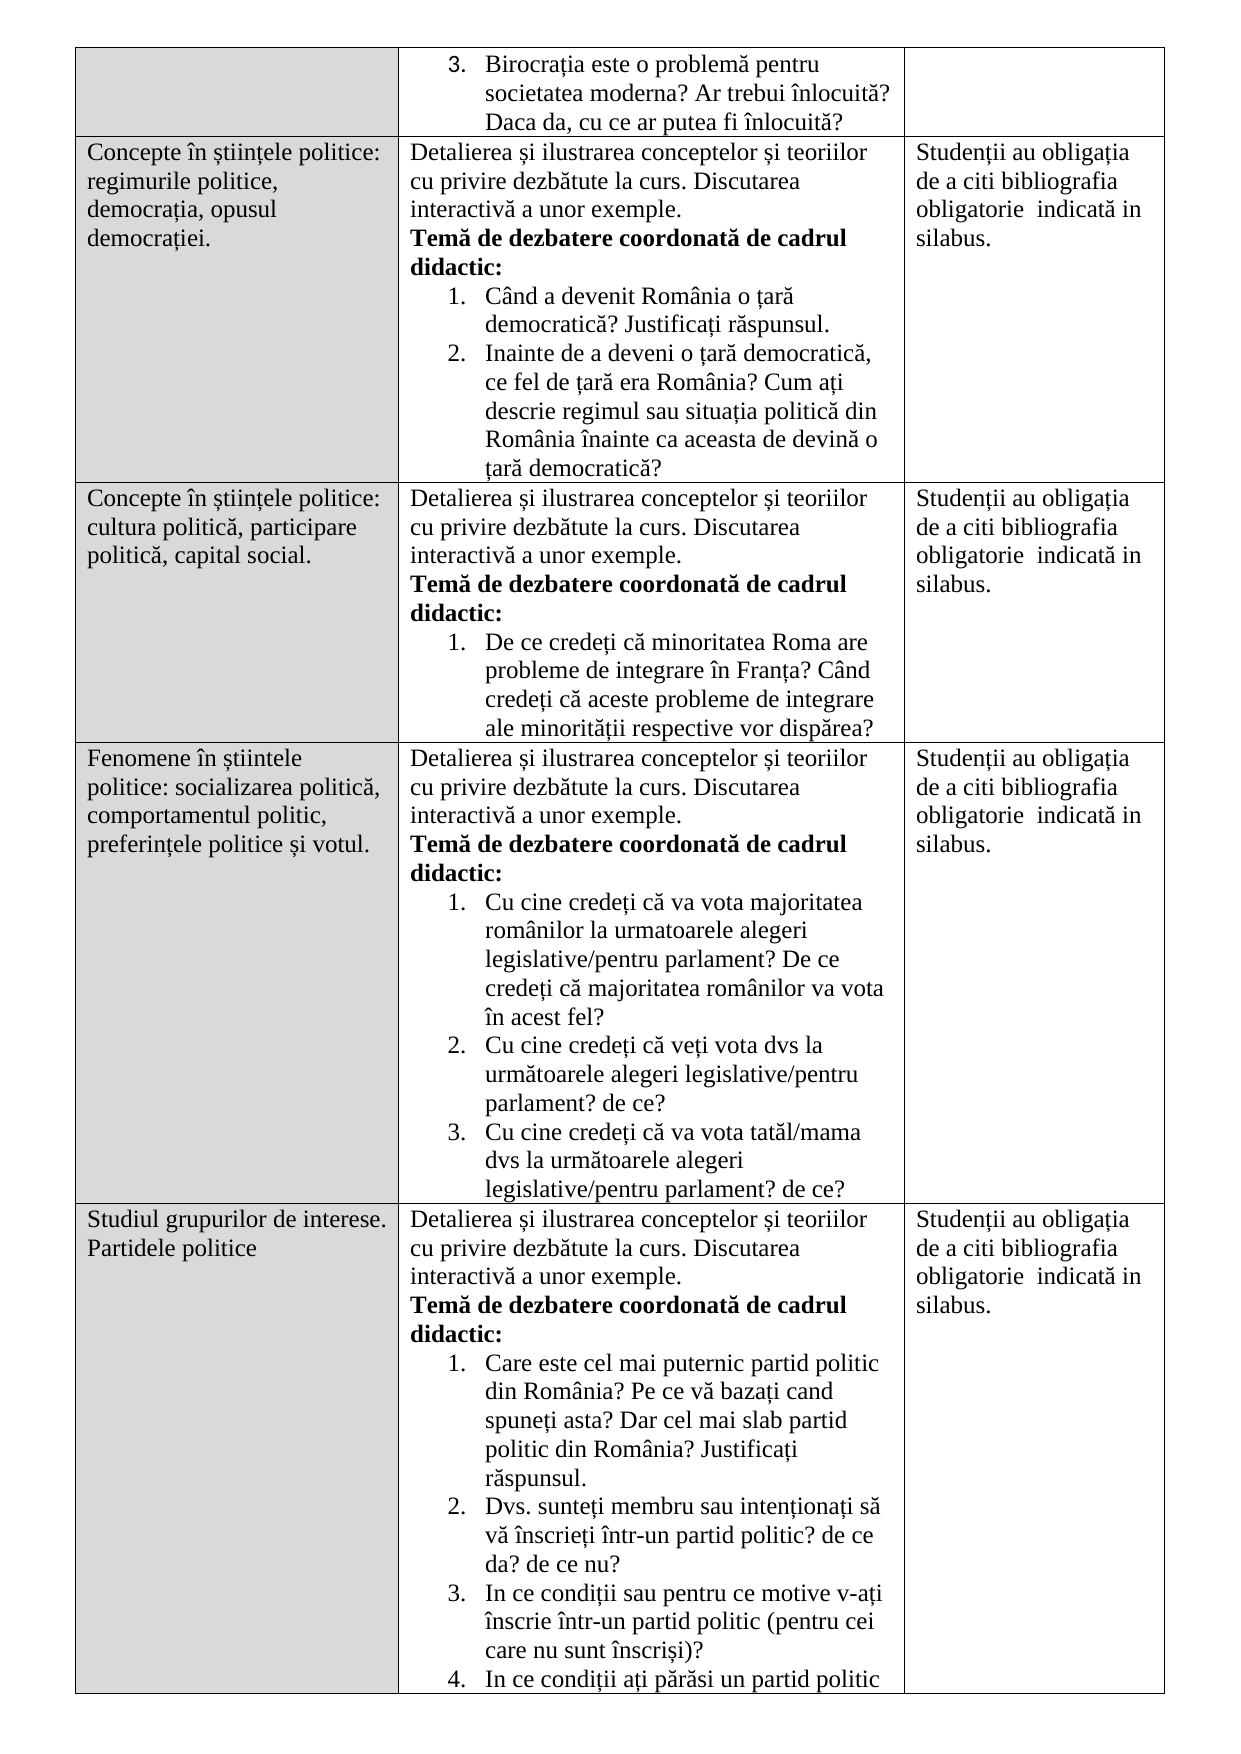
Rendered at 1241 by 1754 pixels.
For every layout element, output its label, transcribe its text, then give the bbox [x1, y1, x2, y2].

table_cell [76, 1204, 398, 1693]
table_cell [399, 1204, 904, 1693]
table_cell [399, 48, 904, 136]
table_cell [76, 48, 398, 136]
table_cell Concepte în științele politice: regimurile politice, democrația, opusul democrației. [76, 137, 398, 482]
table_cell Detalierea și ilustrarea conceptelor și teoriilor cu privire dezbătute la curs. Discutarea interactivă a unor exemple. Temă de dezbatere coordonată de cadrul didactic: Cu cine credeți că va vota majoritatea românilor la urmatoarele alegeri legislative/pentru parlament? De ce credeți că majoritatea românilor va vota în acest fel? Cu cine credeți că veți vota dvs la următoarele alegeri legislative/pentru parlament? de ce? Cu cine credeți că va vota tatăl/mama dvs la următoarele alegeri legislative/pentru parlament? de ce? [399, 743, 904, 1203]
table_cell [905, 137, 1164, 482]
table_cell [905, 48, 1164, 136]
table_cell Concepte în științele politice: cultura politică, participare politică, capital social. [76, 483, 398, 742]
table_cell Studenții au obligația de a citi bibliografia obligatorie indicată in silabus. [905, 743, 1164, 1203]
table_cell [905, 1204, 1164, 1693]
table_cell Fenomene în știintele politice: socializarea politică, comportamentul politic, preferințele politice și votul. [76, 743, 398, 1203]
table_cell Studenții au obligația de a citi bibliografia obligatorie indicată in silabus. [905, 483, 1164, 742]
table_cell Detalierea și ilustrarea conceptelor și teoriilor cu privire dezbătute la curs. Discutarea interactivă a unor exemple. Temă de dezbatere coordonată de cadrul didactic: De ce credeți că minoritatea Roma are probleme de integrare în Franța? Când credeți că aceste probleme de integrare ale minorității respective vor dispărea? [399, 483, 904, 742]
table_cell Detalierea și ilustrarea conceptelor și teoriilor cu privire dezbătute la curs. Discutarea interactivă a unor exemple. Temă de dezbatere coordonată de cadrul didactic: Când a devenit România o țară democratică? Justificați răspunsul. Inainte de a deveni o țară democratică, ce fel de țară era România? Cum ați descrie regimul sau situația politică din România înainte ca aceasta de devină o țară democratică? [399, 137, 904, 482]
